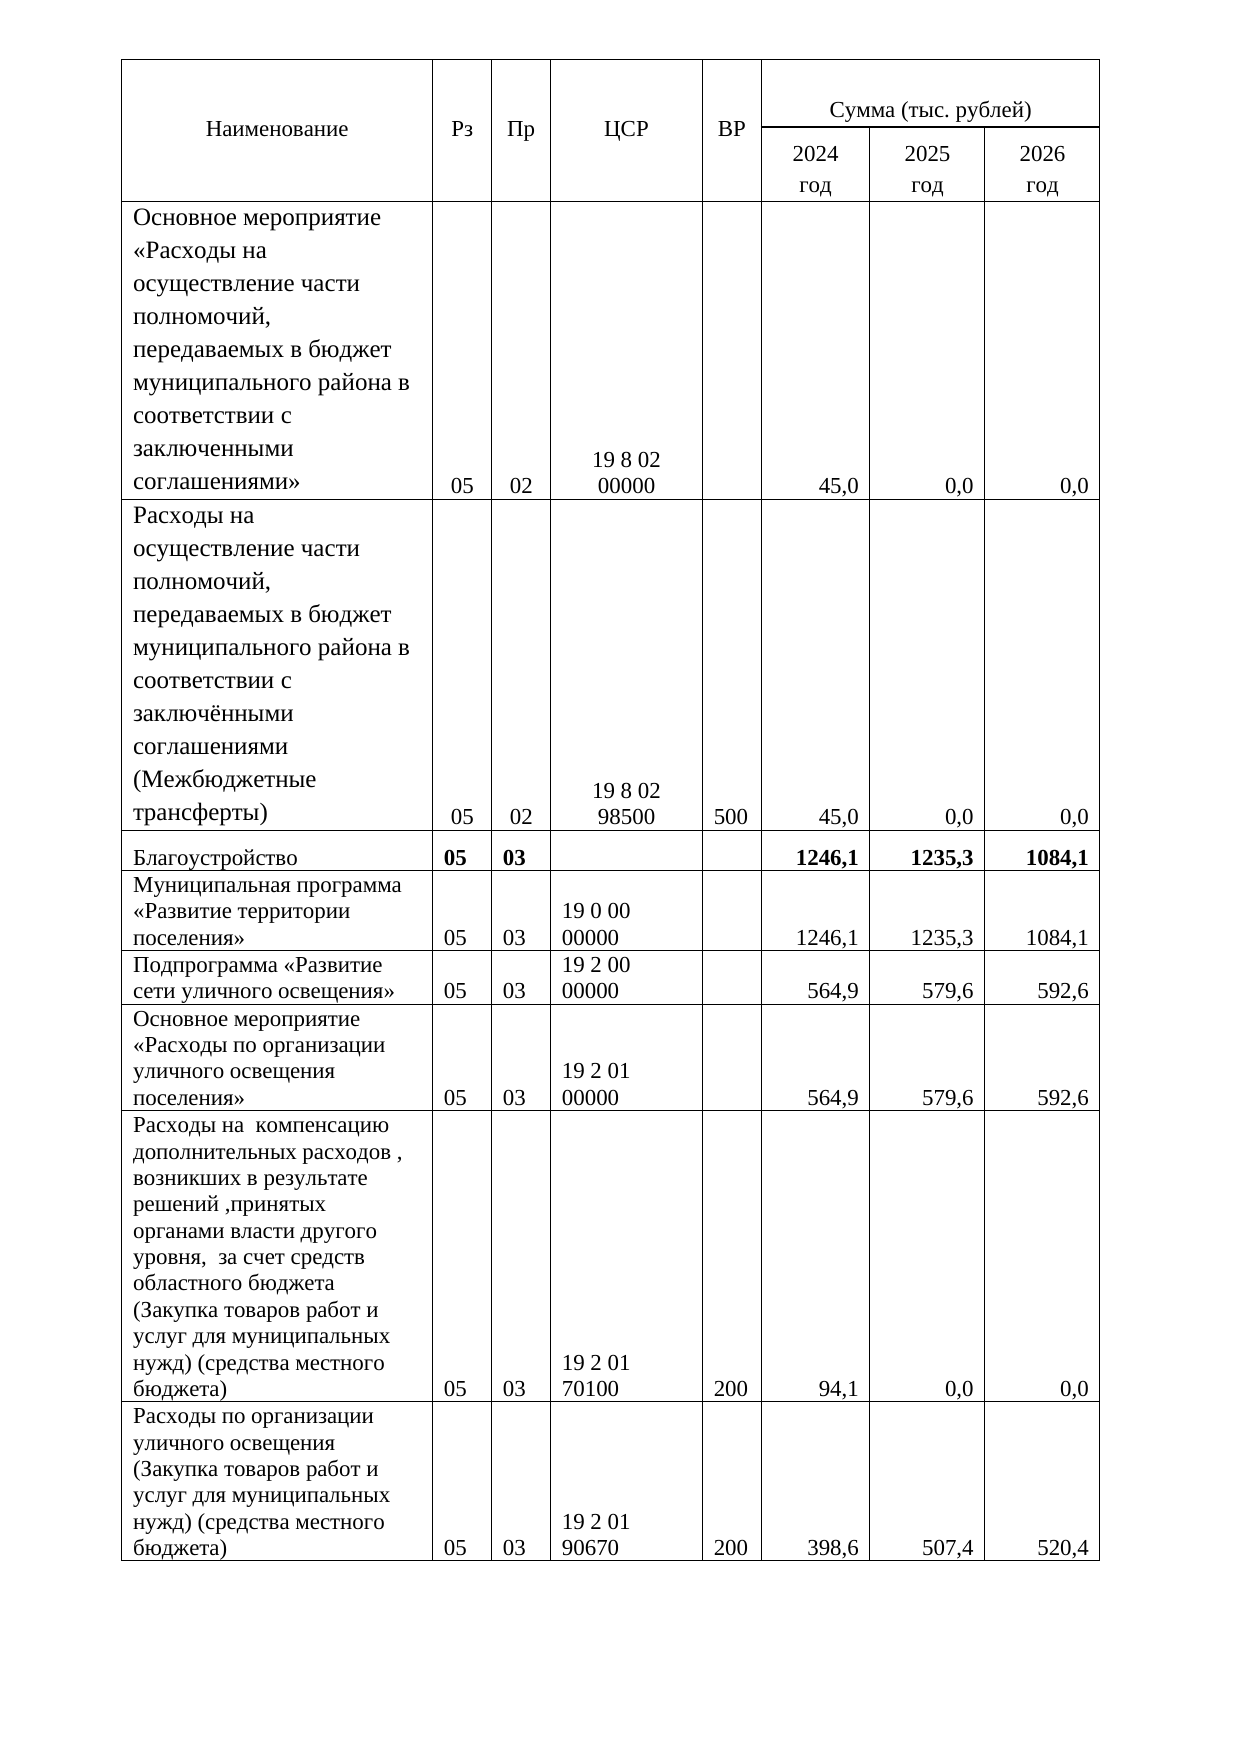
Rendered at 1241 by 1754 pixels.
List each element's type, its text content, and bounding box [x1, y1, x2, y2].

table_header Рз [433, 60, 491, 201]
table_cell 19 2 01 70100 [551, 1111, 702, 1401]
table_cell Расходы по организации уличного освещения (Закупка товаров работ и услуг для муниципальных нужд) (средства местного бюджета) [122, 1402, 432, 1560]
table_cell 05 [433, 831, 491, 870]
table_cell 45,0 [762, 500, 869, 829]
table_cell [703, 871, 761, 950]
table_cell 19 0 00 00000 [551, 871, 702, 950]
table_cell Расходы на компенсацию дополнительных расходов , возникших в результате решений ,принятых органами власти другого уровня, за счет средств областного бюджета (Закупка товаров работ и услуг для муниципальных нужд) (средства местного бюджета) [122, 1111, 432, 1401]
table_cell Благоустройство [122, 831, 432, 870]
table_cell 1235,3 [870, 871, 984, 950]
table_cell 05 [433, 871, 491, 950]
table_cell 564,9 [762, 1005, 869, 1110]
table_cell 520,4 [985, 1402, 1099, 1560]
table_cell 05 [433, 951, 491, 1004]
table_cell 579,6 [870, 1005, 984, 1110]
table_cell [703, 202, 761, 499]
table_cell 05 [433, 1005, 491, 1110]
table_cell 0,0 [985, 1111, 1099, 1401]
table_cell [551, 831, 702, 870]
table_cell 02 [492, 500, 550, 829]
table_header Сумма (тыс. рублей) [762, 60, 1099, 126]
table_cell 592,6 [985, 1005, 1099, 1110]
table_header Пр [492, 60, 550, 201]
table_cell 564,9 [762, 951, 869, 1004]
table_cell Расходы на осуществление части полномочий, передаваемых в бюджет муниципального района в соответствии с заключёнными соглашениями (Межбюджетные трансферты) [122, 500, 432, 829]
table_cell 2025 год [870, 128, 984, 201]
table_cell 0,0 [870, 202, 984, 499]
table_cell 03 [492, 951, 550, 1004]
table_cell 05 [433, 500, 491, 829]
table_cell 19 2 00 00000 [551, 951, 702, 1004]
table_cell [703, 1005, 761, 1110]
table_cell 0,0 [985, 500, 1099, 829]
table_cell 1235,3 [870, 831, 984, 870]
table_cell 0,0 [870, 500, 984, 829]
table_cell 1246,1 [762, 831, 869, 870]
table_cell 02 [492, 202, 550, 499]
table_cell 05 [433, 1111, 491, 1401]
table_cell 2026 год [985, 128, 1099, 201]
table_cell 200 [703, 1402, 761, 1560]
table_cell 03 [492, 871, 550, 950]
table_cell 398,6 [762, 1402, 869, 1560]
table_cell 19 2 01 90670 [551, 1402, 702, 1560]
table_cell [703, 951, 761, 1004]
table_cell 19 8 02 00000 [551, 202, 702, 499]
table_cell 2024 год [762, 128, 869, 201]
table_cell 19 2 01 00000 [551, 1005, 702, 1110]
table_cell Муниципальная программа «Развитие территории поселения» [122, 871, 432, 950]
table_header Наименование [122, 60, 432, 201]
table_cell 19 8 02 98500 [551, 500, 702, 829]
table_cell 1084,1 [985, 831, 1099, 870]
table_cell 579,6 [870, 951, 984, 1004]
table_cell 05 [433, 202, 491, 499]
table_cell 03 [492, 831, 550, 870]
table_header ЦСР [551, 60, 702, 201]
table_cell 200 [703, 1111, 761, 1401]
table_cell 500 [703, 500, 761, 829]
table_cell 1084,1 [985, 871, 1099, 950]
table_cell 592,6 [985, 951, 1099, 1004]
table_cell 03 [492, 1111, 550, 1401]
table_cell 05 [433, 1402, 491, 1560]
table_cell 0,0 [870, 1111, 984, 1401]
table_cell Подпрограмма «Развитие сети уличного освещения» [122, 951, 432, 1004]
table_cell 45,0 [762, 202, 869, 499]
table_cell Основное мероприятие «Расходы по организации уличного освещения поселения» [122, 1005, 432, 1110]
table_cell Основное мероприятие «Расходы на осуществление части полномочий, передаваемых в бюджет муниципального района в соответствии с заключенными соглашениями» [122, 202, 432, 499]
table_cell 507,4 [870, 1402, 984, 1560]
table_header ВР [703, 60, 761, 201]
table_cell 1246,1 [762, 871, 869, 950]
table_cell 03 [492, 1402, 550, 1560]
table_cell 94,1 [762, 1111, 869, 1401]
table_cell 0,0 [985, 202, 1099, 499]
table_cell 03 [492, 1005, 550, 1110]
table_cell [703, 831, 761, 870]
